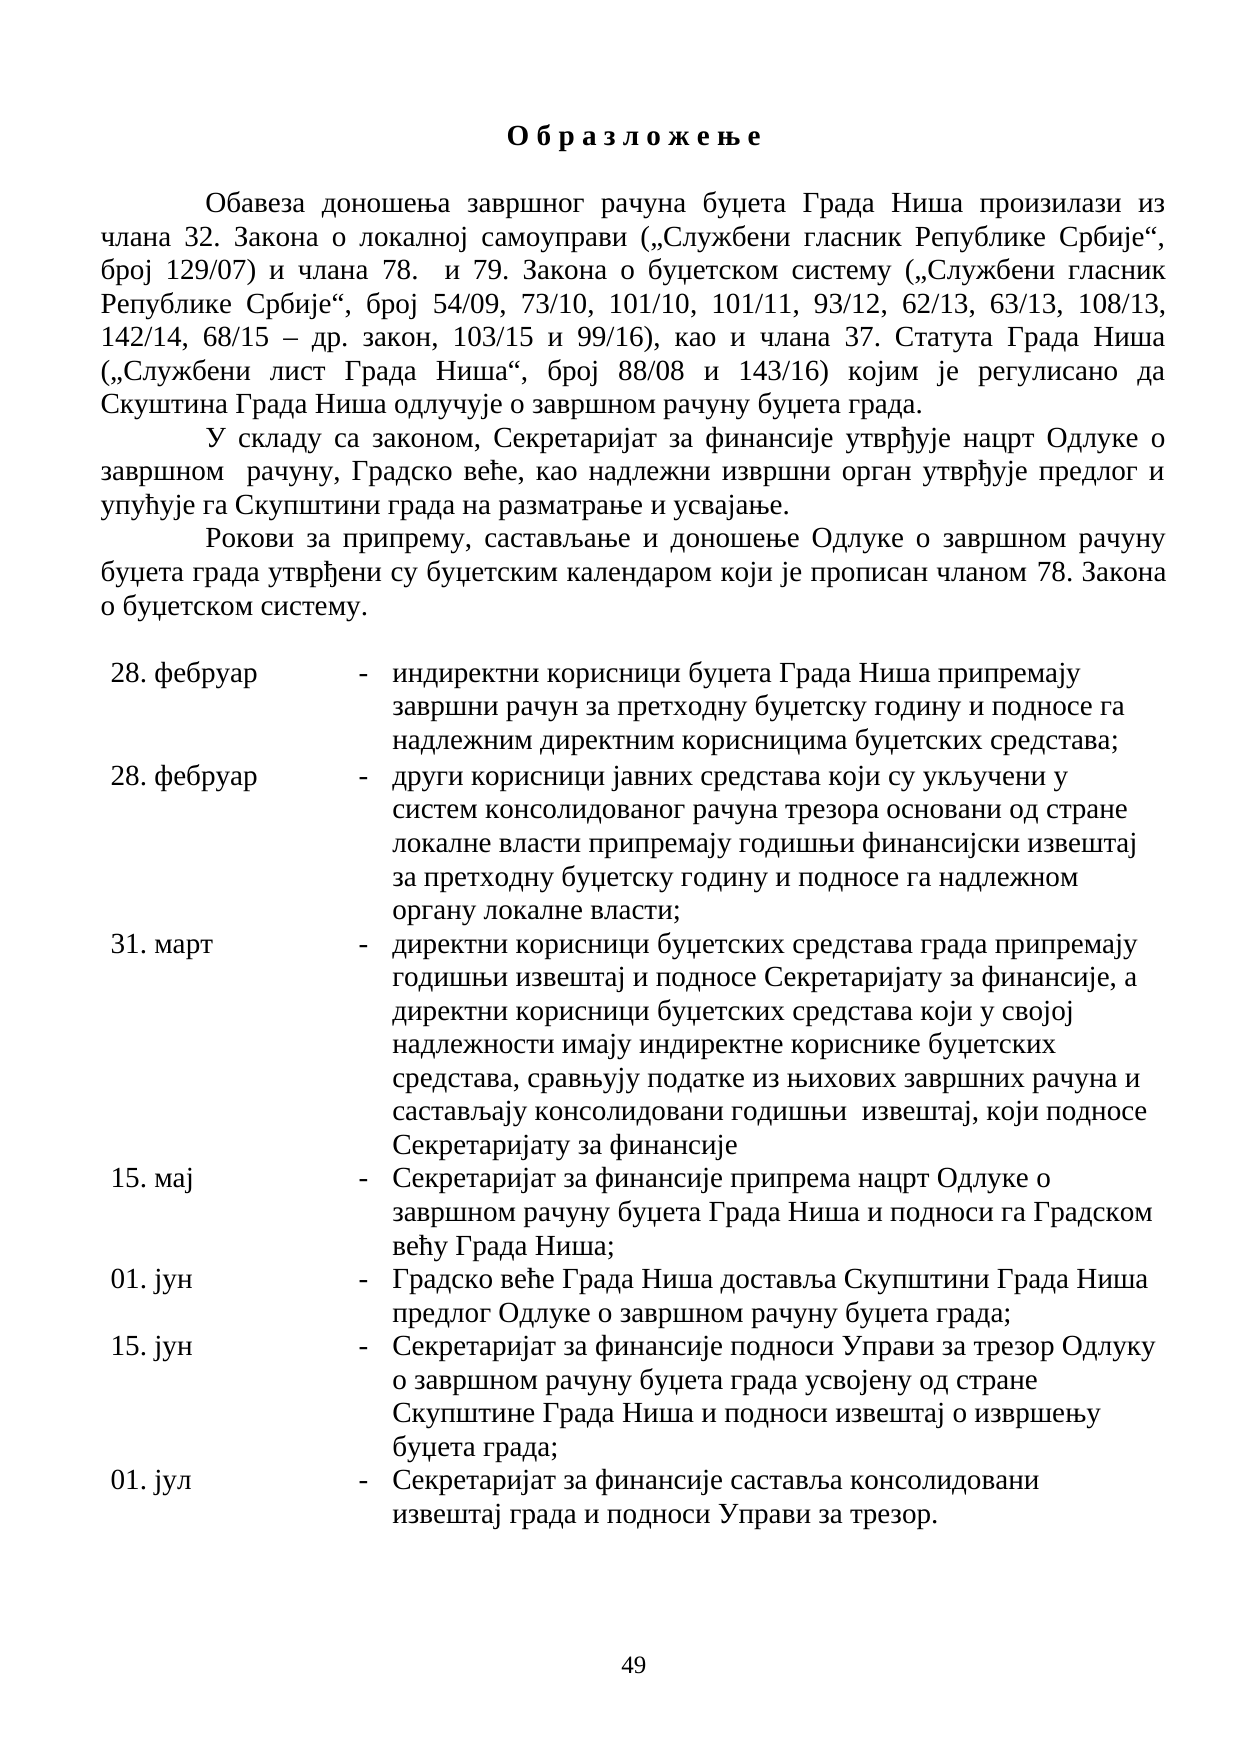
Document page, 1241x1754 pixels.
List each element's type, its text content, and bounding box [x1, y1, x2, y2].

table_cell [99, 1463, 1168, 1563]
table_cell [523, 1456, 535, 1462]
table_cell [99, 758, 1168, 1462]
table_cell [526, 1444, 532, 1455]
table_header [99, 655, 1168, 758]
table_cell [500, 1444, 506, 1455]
text О б р а з л о ж е њ е [100, 118, 1166, 152]
text У складу са законом, Секретаријат за финансије утврђује нацрт Одлуке о завршном рачуну, Градско веће, као надлежни извршни орган утврђује предлог и упућује га Скупштини града на разматрање и усвајање. [100, 420, 1166, 521]
text Обавеза доношења завршног рачуна буџета Града Ниша произилази из члана 32. Закона о локалној самоуправи („Службени гласник Републике Србије“, број 129/07) и члана 78. и 79. Закона о буџетском систему („Службени гласник Републике Србије“, број 54/09, 73/10, 101/10, 101/11, 93/12, 62/13, 63/13, 108/13, 142/14, 68/15 – др. закон, 103/15 и 99/16), као и члана 37. Статута Града Ниша („Службени лист Града Ниша“, број 88/08 и 143/16) којим је регулисано да Скуштина Града Ниша одлучује о завршном рачуну буџета града. [100, 185, 1166, 420]
text Рокови за припрему, састављање и доношење Одлуке о завршном рачуну буџета града утврђени су буџетским календаром који је прописан чланом 78. Закона о буџетском систему. [100, 521, 1166, 621]
